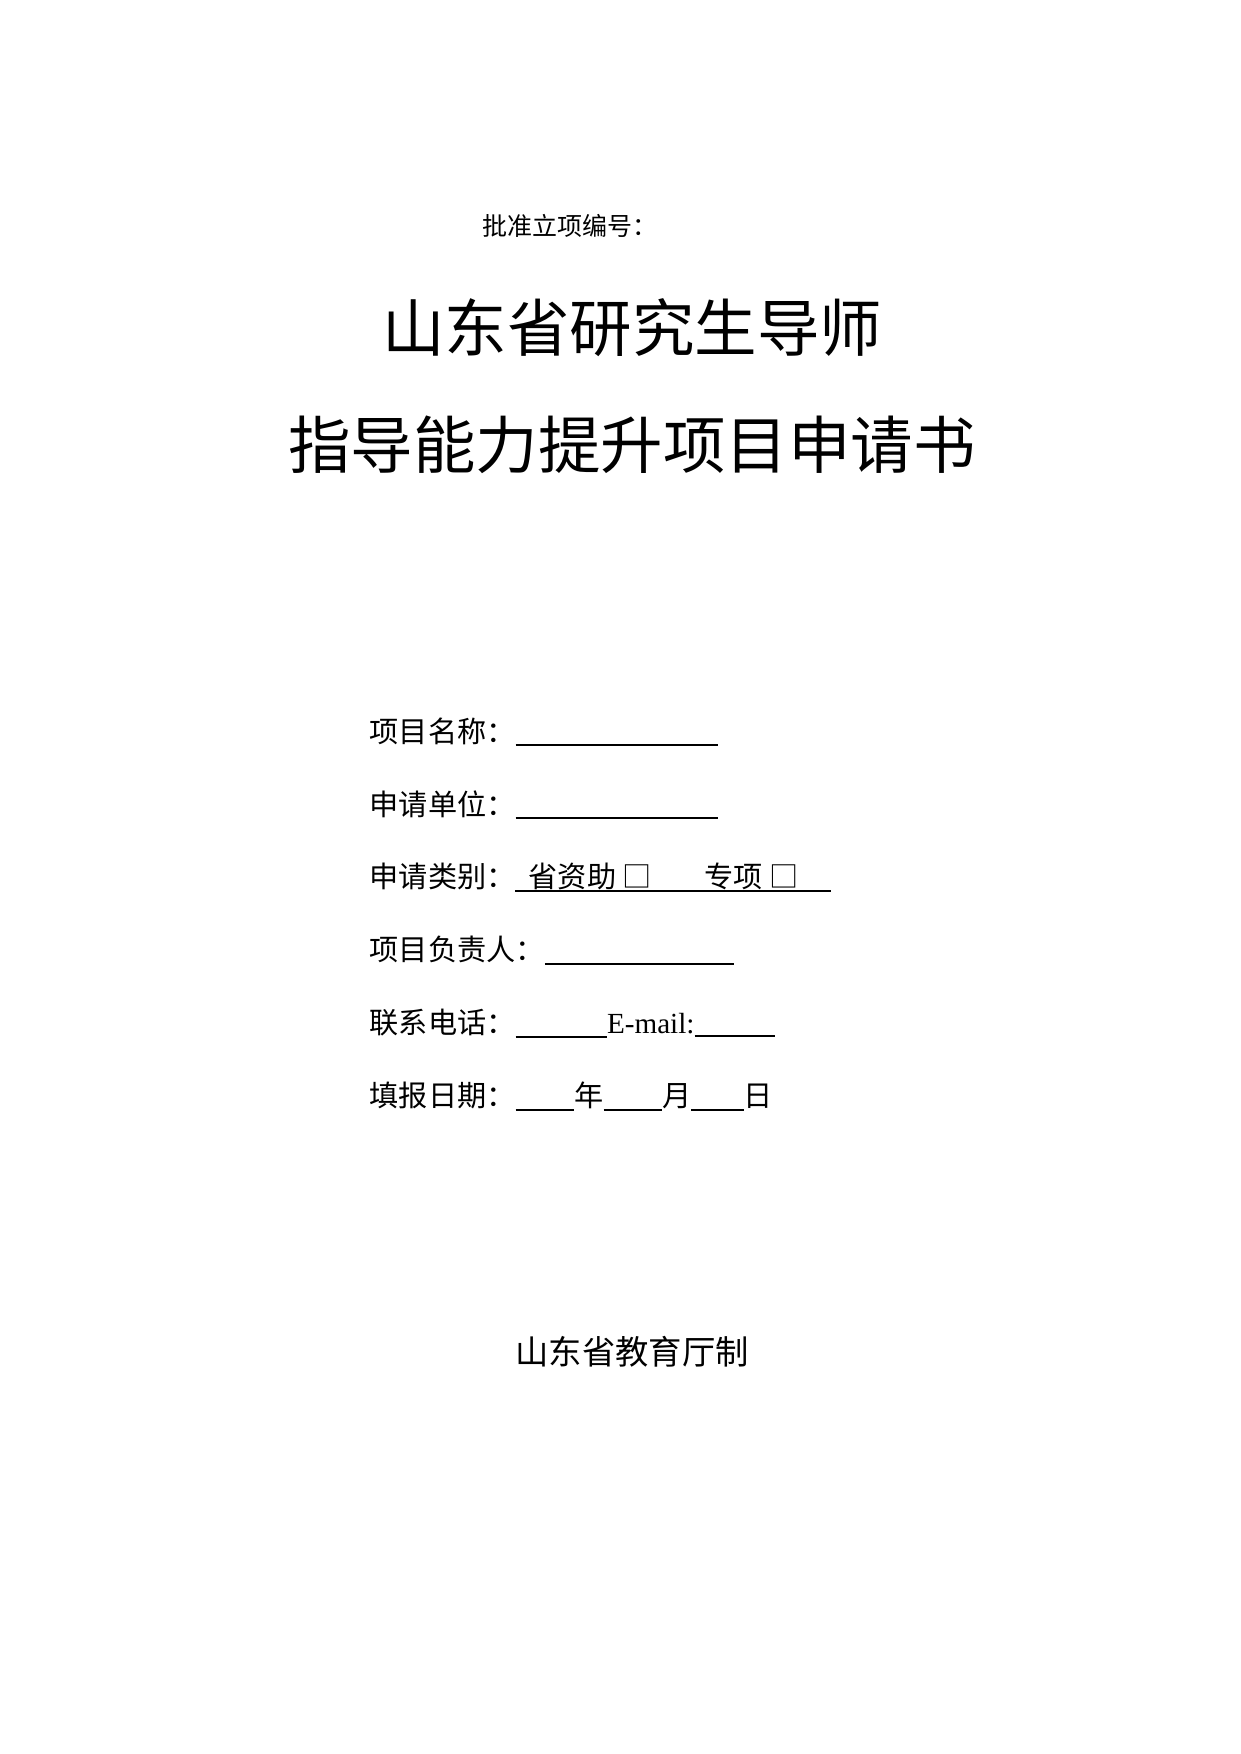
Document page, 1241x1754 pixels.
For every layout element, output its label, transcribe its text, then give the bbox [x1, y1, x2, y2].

text 申请单位： [165, 763, 1098, 823]
text 填报日期： 年 月 日 [165, 1055, 1098, 1115]
text 指导能力提升项目申请书 [165, 385, 1098, 489]
text 申请类别： 省资助 □ 专项 □ [165, 836, 1098, 896]
text 项目名称： [165, 690, 1098, 751]
text 山东省研究生导师 [165, 268, 1098, 372]
text 项目负责人： [165, 909, 1098, 969]
text 山东省教育厅制 [165, 1326, 1098, 1374]
text 联系电话： E-mail: [165, 982, 1098, 1042]
text 批准立项编号： [165, 207, 1098, 243]
